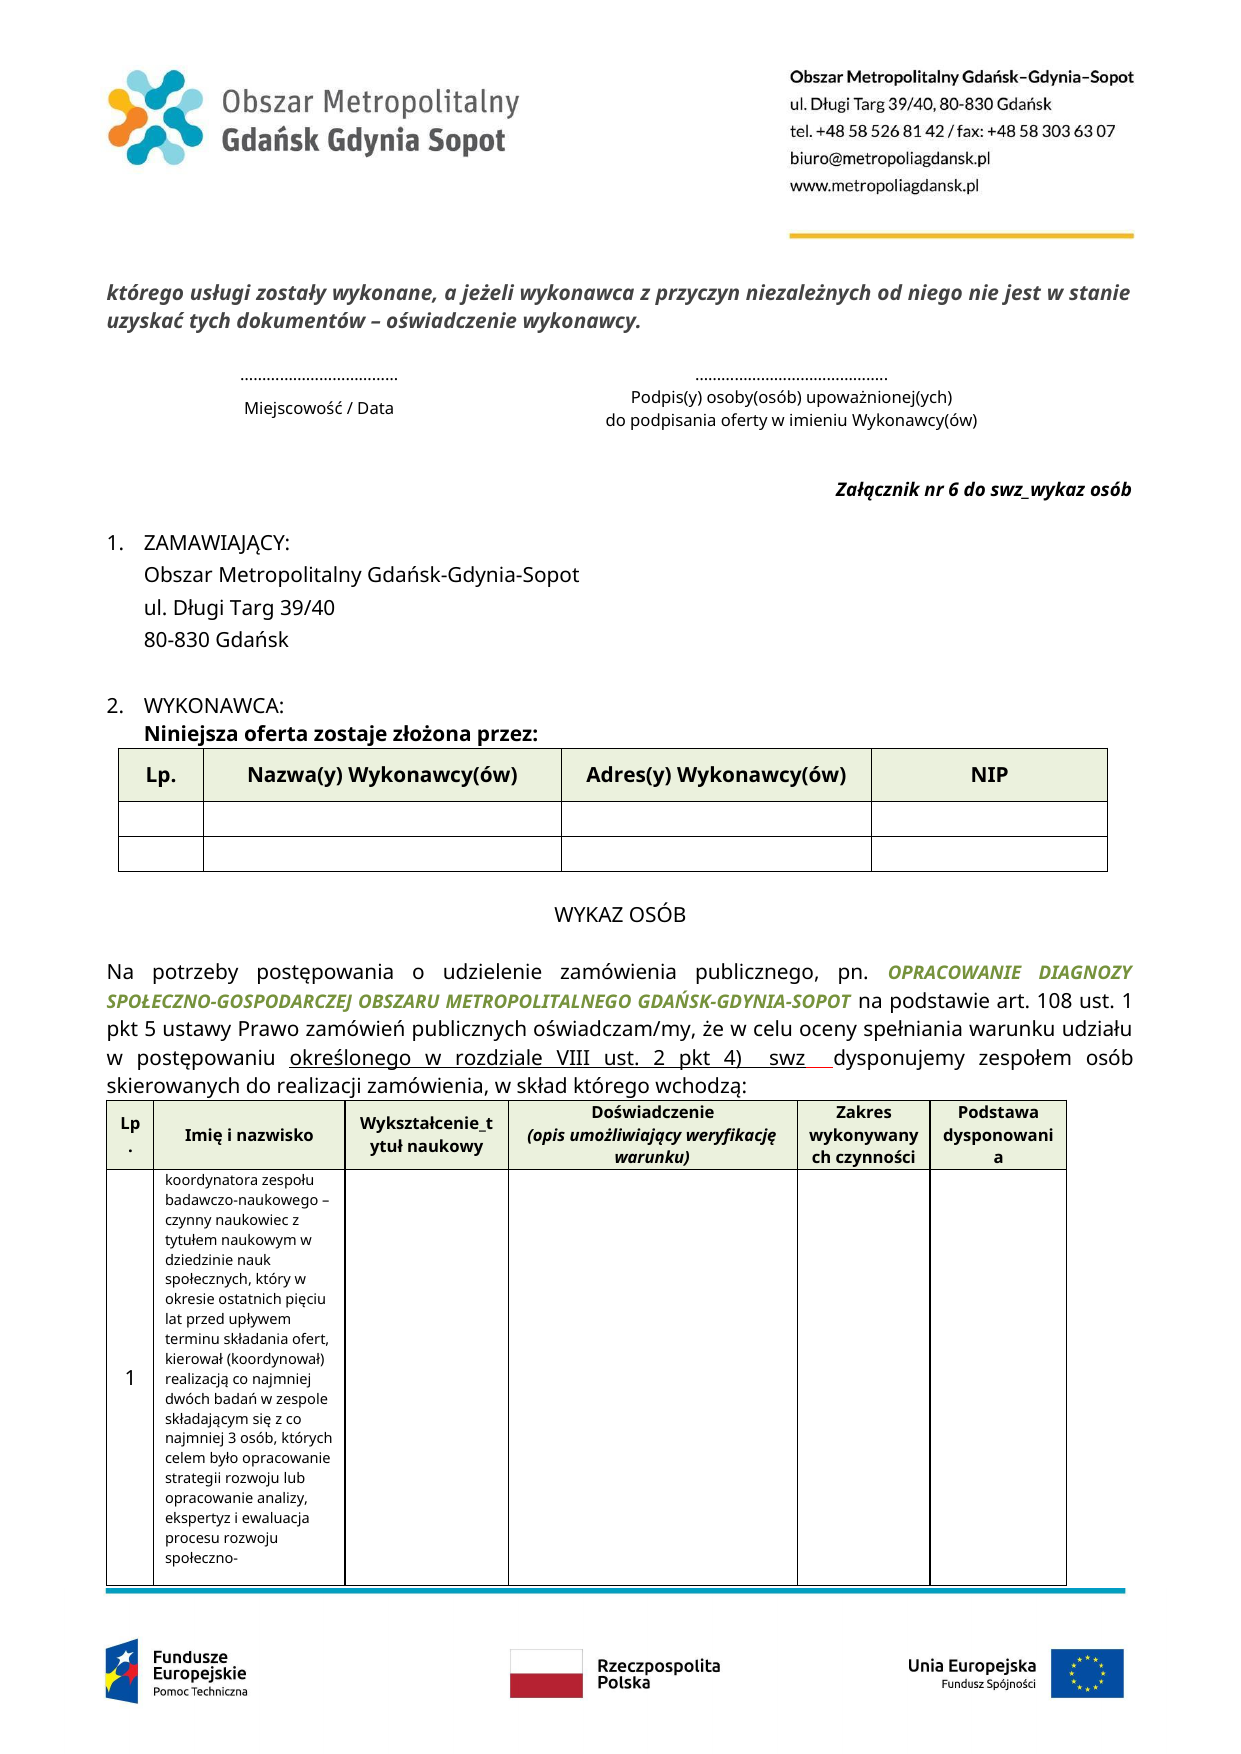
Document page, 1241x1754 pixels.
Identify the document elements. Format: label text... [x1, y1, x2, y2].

table_cell Miejscowość / Data [148, 386, 490, 431]
list ZAMAWIAJĄCY: [106, 528, 1134, 556]
table_cell 1 [107, 1170, 153, 1585]
table_header Podstawa dysponowania [931, 1101, 1066, 1169]
table_header Lp. [107, 1101, 153, 1169]
table_header Nazwa(y) Wykonawcy(ów) [204, 749, 561, 801]
table_header …………………………………….. [490, 363, 1092, 386]
list WYKONAWCA: [106, 691, 1134, 719]
table_cell [509, 1170, 797, 1585]
text Obszar Metropolitalny Gdańsk-Gdynia-Sopot [143, 560, 1134, 589]
table_cell [872, 802, 1107, 836]
picture [2, 0, 1240, 242]
text 80-830 Gdańsk [143, 626, 1134, 654]
table_header Wykształcenie_tytuł naukowy [346, 1101, 508, 1169]
table_header ……………………………… [148, 363, 490, 386]
table_cell [562, 837, 871, 871]
table_cell [119, 802, 203, 836]
table_header Lp. [119, 749, 203, 801]
table_cell [204, 802, 561, 836]
picture [0, 1588, 1231, 1754]
table_header Adres(y) Wykonawcy(ów) [562, 749, 871, 801]
table_header Zakres wykonywanych czynności [798, 1101, 929, 1169]
table_header NIP [872, 749, 1107, 801]
table_cell [346, 1170, 508, 1585]
text WYKAZ OSÓB [106, 900, 1134, 929]
table_cell [872, 837, 1107, 871]
text Na potrzeby postępowania o udzielenie zamówienia publicznego, pn. OPRACOWANIE DIAGNOZY SPOŁECZNO-GOSPODARCZEJ OBSZARU METROPOLITALNEGO GDAŃSK-GDYNIA-SOPOT na podstawie art. 108 ust. 1 pkt 5 ustawy Prawo zamówień publicznych oświadczam/my, że w celu oceny spełniania warunku udziału w postępowaniu określonego w rozdziale VIII ust. 2 pkt 4) swz dysponujemy zespołem osób skierowanych do realizacji zamówienia, w skład którego wchodzą: [106, 957, 1134, 1099]
table_cell [204, 837, 561, 871]
table_header Imię i nazwisko [154, 1101, 344, 1169]
table_cell [931, 1170, 1066, 1585]
table_header Doświadczenie (opis umożliwiający weryfikację warunku) [509, 1101, 797, 1169]
text ul. Długi Targ 39/40 [143, 593, 1134, 621]
table_cell [562, 802, 871, 836]
text Załącznik nr 6 do swz_wykaz osób [106, 477, 1134, 502]
table_cell Podpis(y) osoby(osób) upoważnionej(ych) do podpisania oferty w imieniu Wykonawcy(ów) [490, 386, 1092, 431]
table_cell [119, 837, 203, 871]
text Niniejsza oferta zostaje złożona przez: [143, 719, 1134, 748]
table_cell [798, 1170, 929, 1585]
